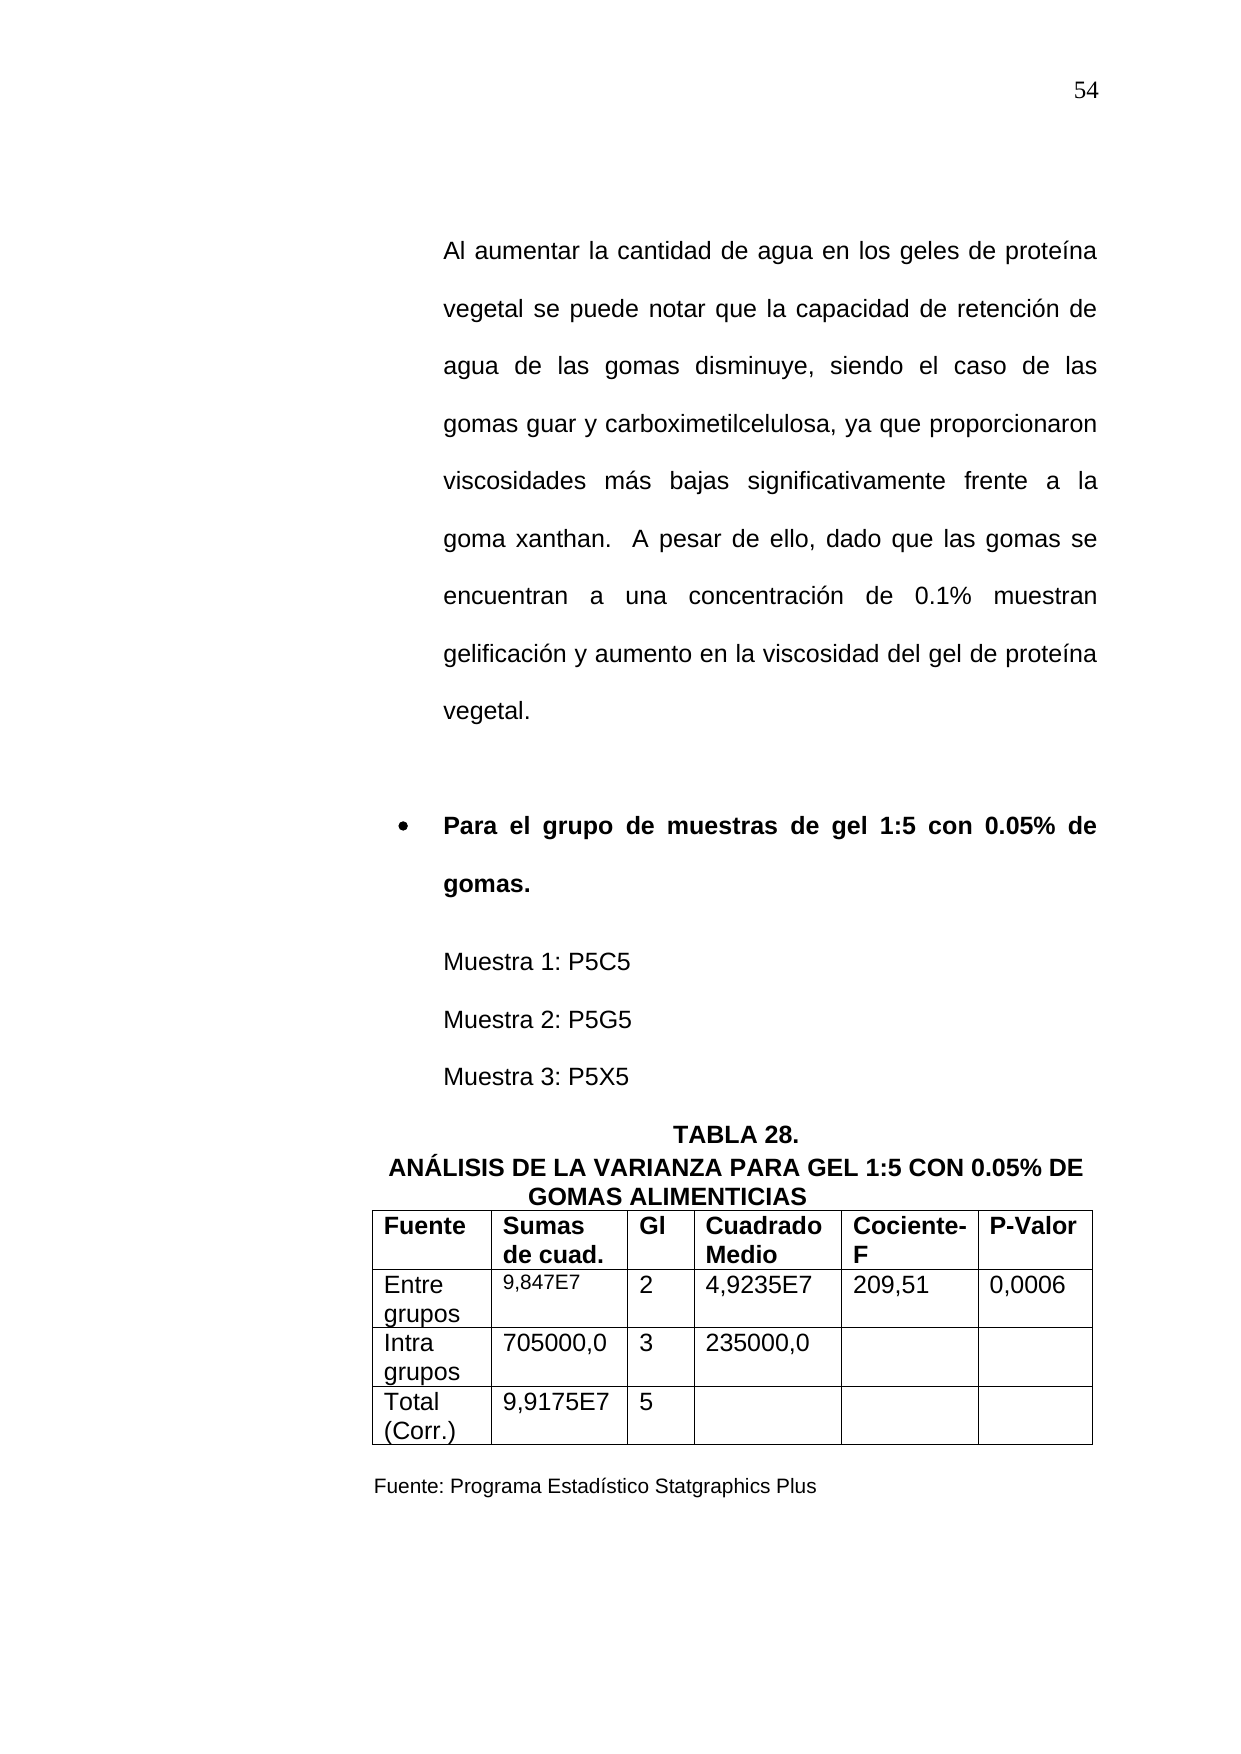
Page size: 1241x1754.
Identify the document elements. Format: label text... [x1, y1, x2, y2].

table_cell 705000,0 [492, 1328, 627, 1386]
table_cell 9,9175E7 [492, 1387, 627, 1444]
table_cell 4,9235E7 [695, 1270, 841, 1327]
text Muestra 3: P5X5 [443, 1062, 1098, 1091]
list Fuente: Programa Estadístico Statgraphics Plus [236, 1474, 1098, 1498]
table_header Gl [628, 1211, 694, 1269]
table_header Sumas de cuad. [492, 1211, 627, 1269]
text Muestra 1: P5C5 [443, 947, 1098, 976]
text Muestra 2: P5G5 [443, 1005, 1098, 1033]
list Al aumentar la cantidad de agua en los geles de proteína vegetal se puede notar que la capacidad de retención de agua de las gomas disminuye, siendo el caso de las gomas guar y carboximetilcelulosa, ya que proporcionaron viscosidades más bajas significativamente frente a la goma xanthan. A pesar de ello, dado que las gomas se encuentran a una concentración de 0.1% muestran gelificación y aumento en la viscosidad del gel de proteína vegetal. [443, 236, 1098, 725]
table_cell Intra grupos [373, 1328, 491, 1386]
table_cell Entre grupos [373, 1270, 491, 1327]
table_cell [979, 1328, 1092, 1386]
list Para el grupo de muestras de gel 1:5 con 0.05% de gomas. [399, 811, 1098, 898]
list ANÁLISIS DE LA VARIANZA PARA GEL 1:5 CON 0.05% DE GOMAS ALIMENTICIAS [236, 1153, 1098, 1210]
table_header Cociente-F [842, 1211, 978, 1269]
table_cell 0,0006 [979, 1270, 1092, 1327]
table_cell [842, 1328, 978, 1386]
table_cell [842, 1387, 978, 1444]
table_cell [695, 1387, 841, 1444]
table_header Cuadrado Medio [695, 1211, 841, 1269]
table_cell Total (Corr.) [373, 1387, 491, 1444]
list TABLA 28. [236, 1120, 1098, 1148]
table_header Fuente [373, 1211, 491, 1269]
table_cell 9,847E7 [492, 1270, 627, 1327]
table_cell 2 [628, 1270, 694, 1327]
table_cell 209,51 [842, 1270, 978, 1327]
table_cell 235000,0 [695, 1328, 841, 1386]
table_cell [979, 1387, 1092, 1444]
table_cell 3 [628, 1328, 694, 1386]
table_header P-Valor [979, 1211, 1092, 1269]
table_cell 5 [628, 1387, 694, 1444]
